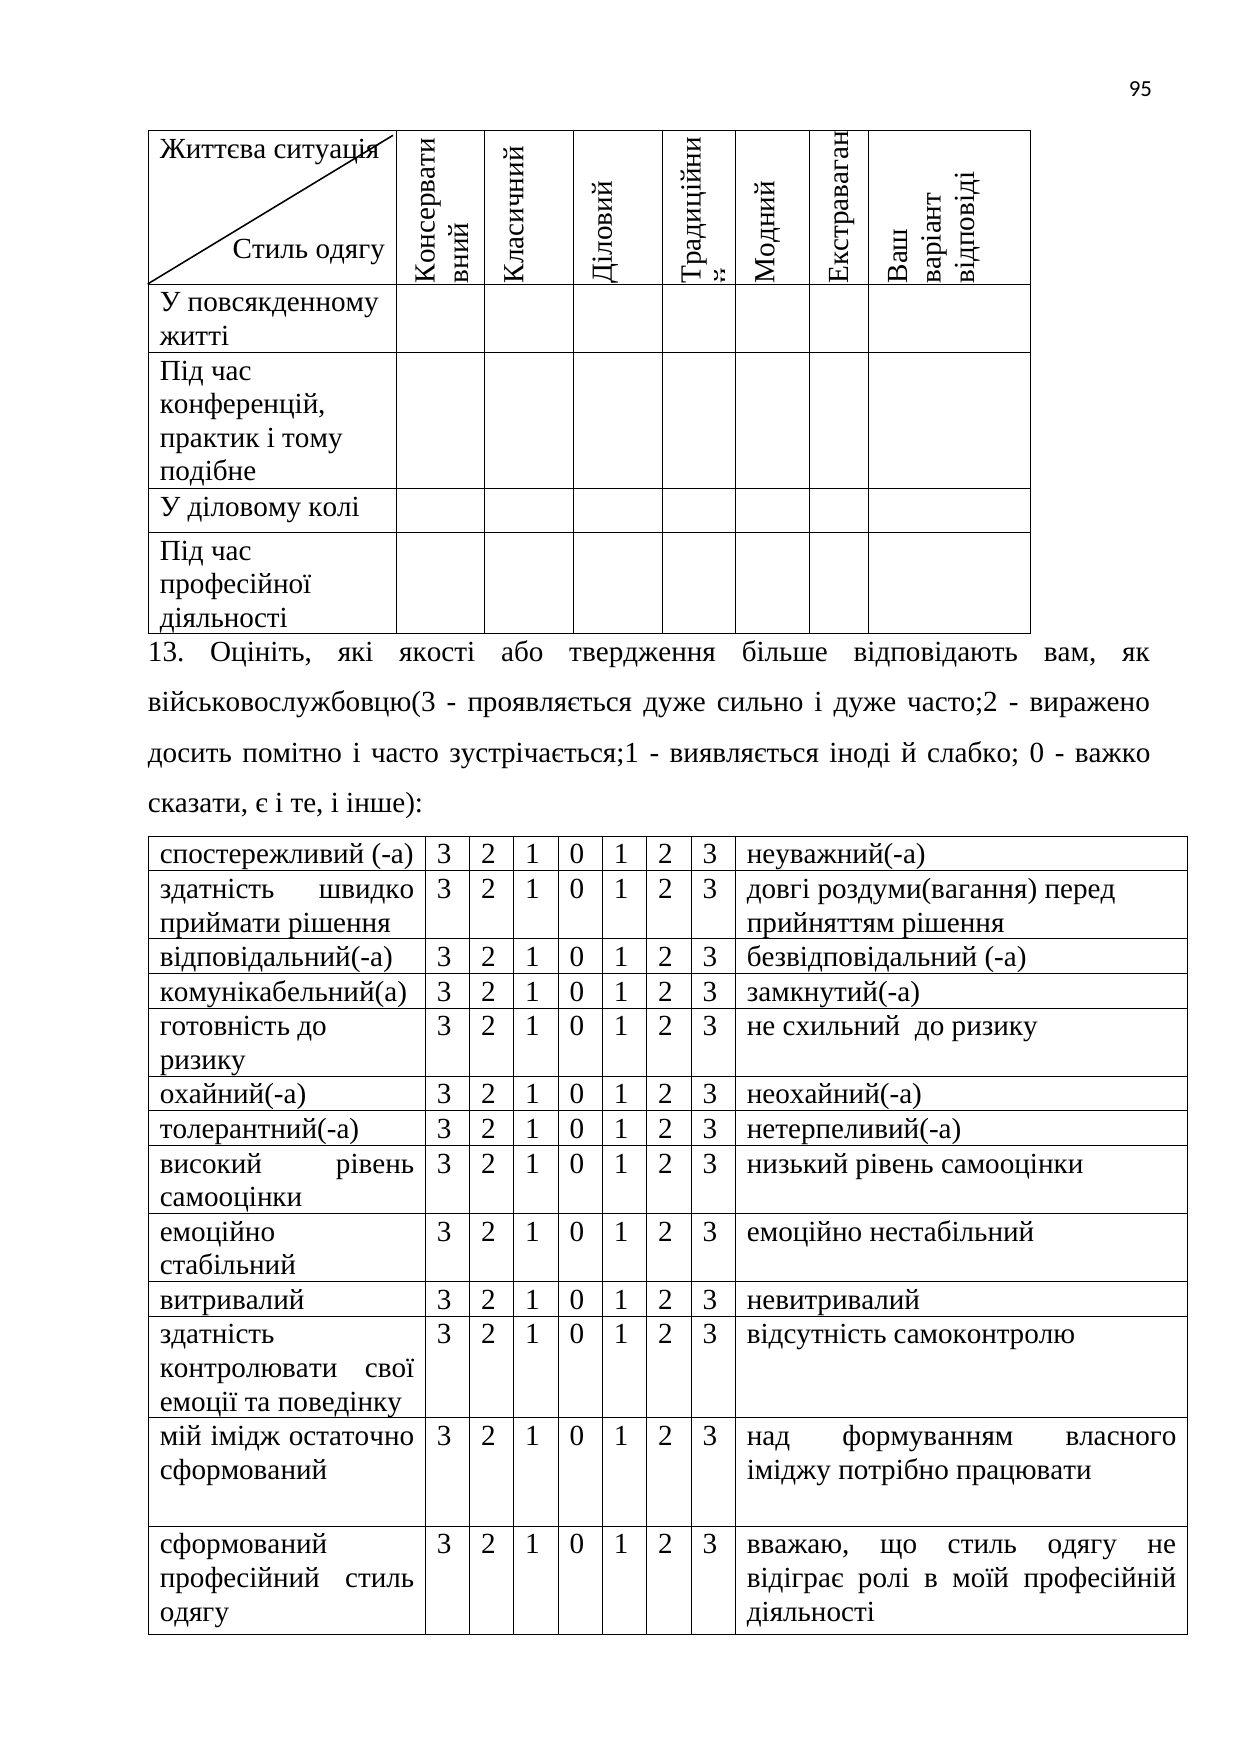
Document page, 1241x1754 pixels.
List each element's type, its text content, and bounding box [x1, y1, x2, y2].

table_cell мій імідж остаточно сформований [149, 1418, 425, 1526]
table_header 2 [470, 837, 513, 870]
table_header спостережливий (-а) [149, 837, 425, 870]
table_cell здатність швидко приймати рішення [149, 871, 425, 938]
table_cell 1 [603, 1527, 646, 1634]
table_cell 2 [470, 871, 513, 938]
table_cell вважаю, що стиль одягу не відіграє ролі в моїй професійній діяльності [736, 1527, 1187, 1634]
table_cell У повсякденному житті [149, 285, 396, 352]
table_cell 3 [692, 1214, 735, 1281]
table_cell емоційно стабільний [149, 1214, 425, 1281]
table_cell 2 [470, 1317, 513, 1417]
table_cell [663, 285, 735, 352]
table_cell [869, 489, 1030, 532]
table_cell емоційно нестабільний [736, 1214, 1187, 1281]
table_cell 0 [559, 1282, 602, 1316]
table_cell 2 [470, 1146, 513, 1213]
table_cell витривалий [149, 1282, 425, 1316]
table_header Екстравагантний [810, 131, 868, 283]
table_cell 0 [559, 939, 602, 973]
table_cell 3 [692, 1146, 735, 1213]
table_cell [574, 489, 662, 532]
table_cell 2 [647, 1077, 691, 1110]
table_cell 2 [647, 1111, 691, 1145]
table_cell 3 [426, 1317, 469, 1417]
table_cell 2 [470, 1527, 513, 1634]
table_cell готовність до ризику [149, 1009, 425, 1076]
table_cell довгі роздуми(вагання) перед прийняттям рішення [736, 871, 1187, 938]
table_cell 3 [692, 1009, 735, 1076]
table_cell над формуванням власного іміджу потрібно працювати [736, 1418, 1187, 1526]
table_cell 1 [603, 1146, 646, 1213]
table_cell [663, 489, 735, 532]
table_cell неохайний(-а) [736, 1077, 1187, 1110]
table_cell 1 [603, 939, 646, 973]
table_cell 3 [426, 1111, 469, 1145]
table_cell 3 [426, 1146, 469, 1213]
table_cell 2 [470, 1418, 513, 1526]
table_header Класичний [485, 131, 573, 283]
table_cell Під час професійної діяльності [149, 533, 396, 633]
table_cell замкнутий(-а) [736, 974, 1187, 1007]
table_header Традиційний [663, 131, 735, 283]
table_cell [397, 489, 484, 532]
table_cell 1 [603, 1317, 646, 1417]
table_cell 1 [603, 1282, 646, 1316]
table_cell 3 [426, 1009, 469, 1076]
table_cell 1 [603, 871, 646, 938]
table_cell 2 [647, 1009, 691, 1076]
table_cell 2 [470, 1282, 513, 1316]
table_header Ваш варіант відповіді [869, 131, 1030, 283]
table_cell низький рівень самооцінки [736, 1146, 1187, 1213]
table_cell 1 [514, 1317, 558, 1417]
table_cell 0 [559, 974, 602, 1007]
table_cell 1 [514, 1009, 558, 1076]
table_cell [869, 353, 1030, 488]
table_header 0 [559, 837, 602, 870]
table_cell 2 [647, 939, 691, 973]
table_cell [810, 533, 868, 633]
table_cell 3 [692, 1527, 735, 1634]
table_cell [397, 353, 484, 488]
table_cell 3 [426, 1527, 469, 1634]
table_header Консервативний [397, 131, 484, 283]
table_cell 2 [470, 1111, 513, 1145]
table_cell 1 [514, 871, 558, 938]
text 13. Оцініть, які якості або твердження більше відповідають вам, як військовослужбовцю(3 - проявляється дуже сильно і дуже часто;2 - виражено досить помітно і часто зустрічається;1 - виявляється іноді й слабко; 0 - важко сказати, є і те, і інше): [148, 634, 1152, 819]
table_cell 3 [692, 974, 735, 1007]
table_cell охайний(-а) [149, 1077, 425, 1110]
table_cell 2 [647, 1214, 691, 1281]
table_header Життєва ситуація Стиль одягу Стиль одягу [149, 131, 396, 283]
table_cell сформований професійний стиль одягу [149, 1527, 425, 1634]
table_cell 3 [426, 871, 469, 938]
table_cell [736, 489, 809, 532]
table_header 2 [647, 837, 691, 870]
table_cell [736, 285, 809, 352]
table_cell 2 [647, 1317, 691, 1417]
table_cell 1 [603, 1009, 646, 1076]
table_cell 3 [692, 1317, 735, 1417]
table_cell 0 [559, 1146, 602, 1213]
table_cell комунікабельний(а) [149, 974, 425, 1007]
table_cell [810, 285, 868, 352]
table_cell високий рівень самооцінки [149, 1146, 425, 1213]
table_cell 3 [692, 871, 735, 938]
table_cell [869, 285, 1030, 352]
table_cell 3 [426, 1214, 469, 1281]
table_cell 1 [514, 1146, 558, 1213]
table_cell У діловому колі [149, 489, 396, 532]
table_header 1 [514, 837, 558, 870]
table_cell 0 [559, 1077, 602, 1110]
table_cell 2 [470, 974, 513, 1007]
table_cell 1 [514, 939, 558, 973]
table_cell 2 [470, 1214, 513, 1281]
table_header 1 [603, 837, 646, 870]
table_header 3 [426, 837, 469, 870]
table_cell [485, 285, 573, 352]
table_cell [736, 353, 809, 488]
table_cell 0 [559, 1418, 602, 1526]
table_cell 2 [647, 974, 691, 1007]
table_cell безвідповідальний (-а) [736, 939, 1187, 973]
table_cell 0 [559, 1009, 602, 1076]
table_cell 3 [426, 1418, 469, 1526]
table_cell 0 [559, 1527, 602, 1634]
table_cell 2 [647, 1282, 691, 1316]
table_cell [485, 353, 573, 488]
table_cell 1 [514, 1077, 558, 1110]
table_cell 3 [426, 974, 469, 1007]
table_header 3 [692, 837, 735, 870]
table_cell 1 [603, 974, 646, 1007]
table_cell 3 [692, 1111, 735, 1145]
table_cell [397, 285, 484, 352]
table_cell відповідальний(-а) [149, 939, 425, 973]
table_header Діловий [574, 131, 662, 283]
table_cell 3 [692, 1077, 735, 1110]
table_header неуважний(-а) [736, 837, 1187, 870]
table_cell [810, 353, 868, 488]
table_cell [810, 489, 868, 532]
table_cell [574, 285, 662, 352]
table_cell не схильний до ризику [736, 1009, 1187, 1076]
table_cell [485, 533, 573, 633]
table_cell 2 [647, 1418, 691, 1526]
table_cell 1 [514, 974, 558, 1007]
table_cell 1 [603, 1214, 646, 1281]
table_cell 2 [647, 1146, 691, 1213]
table_cell нетерпеливий(-а) [736, 1111, 1187, 1145]
table_cell 3 [692, 1282, 735, 1316]
table_cell [869, 533, 1030, 633]
table_cell 1 [514, 1282, 558, 1316]
table_cell невитривалий [736, 1282, 1187, 1316]
table_cell здатність контролювати свої емоції та поведінку [149, 1317, 425, 1417]
table_cell 2 [647, 871, 691, 938]
table_cell відсутність самоконтролю [736, 1317, 1187, 1417]
table_cell 1 [514, 1418, 558, 1526]
table_cell [736, 533, 809, 633]
table_cell 3 [692, 1418, 735, 1526]
table_cell 2 [647, 1527, 691, 1634]
table_cell [574, 353, 662, 488]
table_cell 2 [470, 1009, 513, 1076]
table_cell 1 [514, 1111, 558, 1145]
table_cell 0 [559, 1111, 602, 1145]
table_cell Під час конференцій, практик і тому подібне [149, 353, 396, 488]
table_cell 0 [559, 871, 602, 938]
table_cell 0 [559, 1214, 602, 1281]
table_cell [485, 489, 573, 532]
table_cell 1 [514, 1527, 558, 1634]
table_cell 1 [603, 1111, 646, 1145]
table_cell 3 [426, 1282, 469, 1316]
table_cell 3 [426, 1077, 469, 1110]
table_cell 2 [470, 1077, 513, 1110]
table_cell 0 [559, 1317, 602, 1417]
table_cell 3 [692, 939, 735, 973]
table_cell [574, 533, 662, 633]
table_header Модний [736, 131, 809, 283]
table_cell [663, 533, 735, 633]
table_cell 3 [426, 939, 469, 973]
table_cell [397, 533, 484, 633]
table_cell 1 [514, 1214, 558, 1281]
table_cell [663, 353, 735, 488]
table_cell 1 [603, 1077, 646, 1110]
table_cell толерантний(-а) [149, 1111, 425, 1145]
table_cell 1 [603, 1418, 646, 1526]
table_cell 2 [470, 939, 513, 973]
